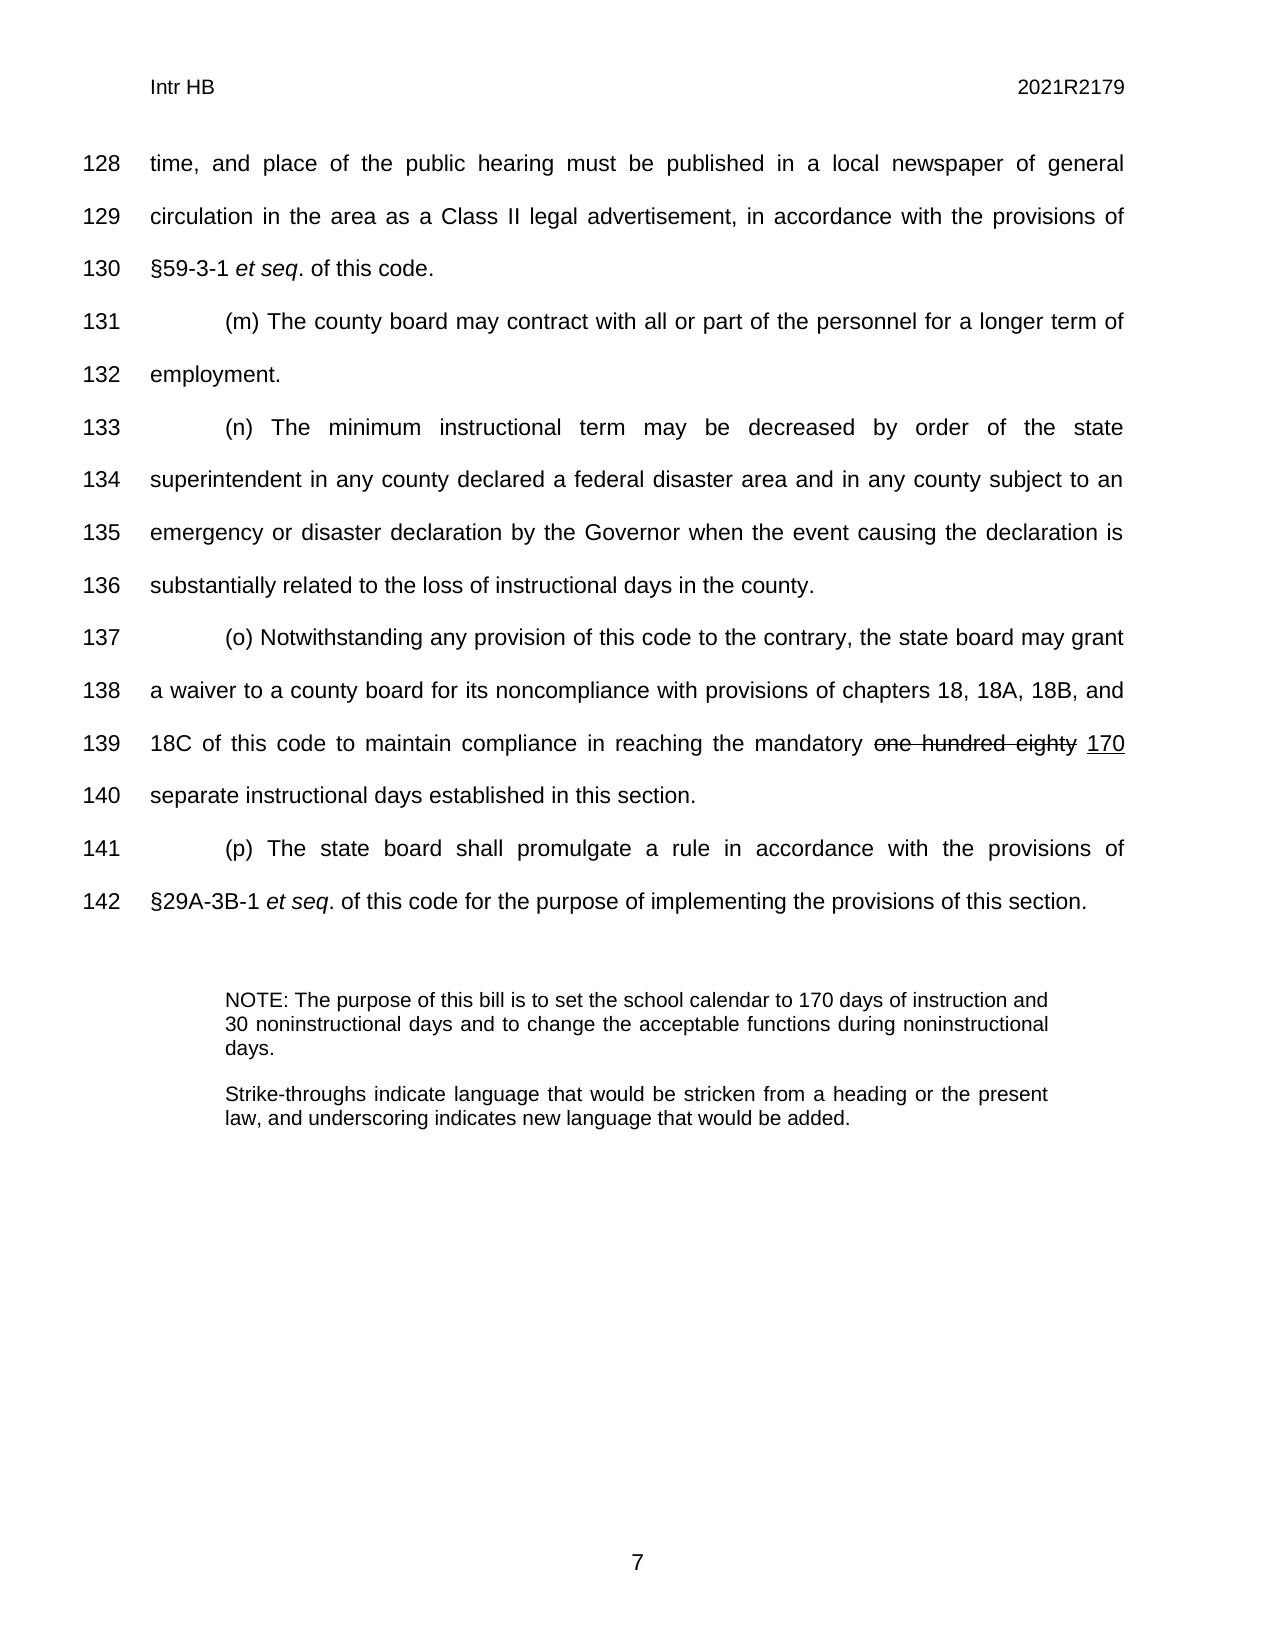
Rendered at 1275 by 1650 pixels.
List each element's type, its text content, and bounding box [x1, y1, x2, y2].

text (n) The minimum instructional term may be decreased by order of the state superintendent in any county declared a federal disaster area and in any county subject to an emergency or disaster declaration by the Governor when the event causing the declaration is substantially related to the loss of instructional days in the county. [150, 413, 1125, 598]
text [150, 150, 1125, 282]
text NOTE: The purpose of this bill is to set the school calendar to 170 days of instruction and 30 noninstructional days and to change the acceptable functions during noninstructional days. [225, 987, 1050, 1059]
text (m) The county board may contract with all or part of the personnel for a longer term of employment. [150, 308, 1125, 387]
text (p) The state board shall promulgate a rule in accordance with the provisions of §29A-3B-1 et seq. of this code for the purpose of implementing the provisions of this section. [150, 835, 1125, 914]
text Strike-throughs indicate language that would be stricken from a heading or the present law, and underscoring indicates new language that would be added. [225, 1082, 1050, 1130]
text (o) Notwithstanding any provision of this code to the contrary, the state board may grant a waiver to a county board for its noncompliance with provisions of chapters 18, 18A, 18B, and 18C of this code to maintain compliance in reaching the mandatory one hundred eighty 170 separate instructional days established in this section. [150, 624, 1125, 809]
